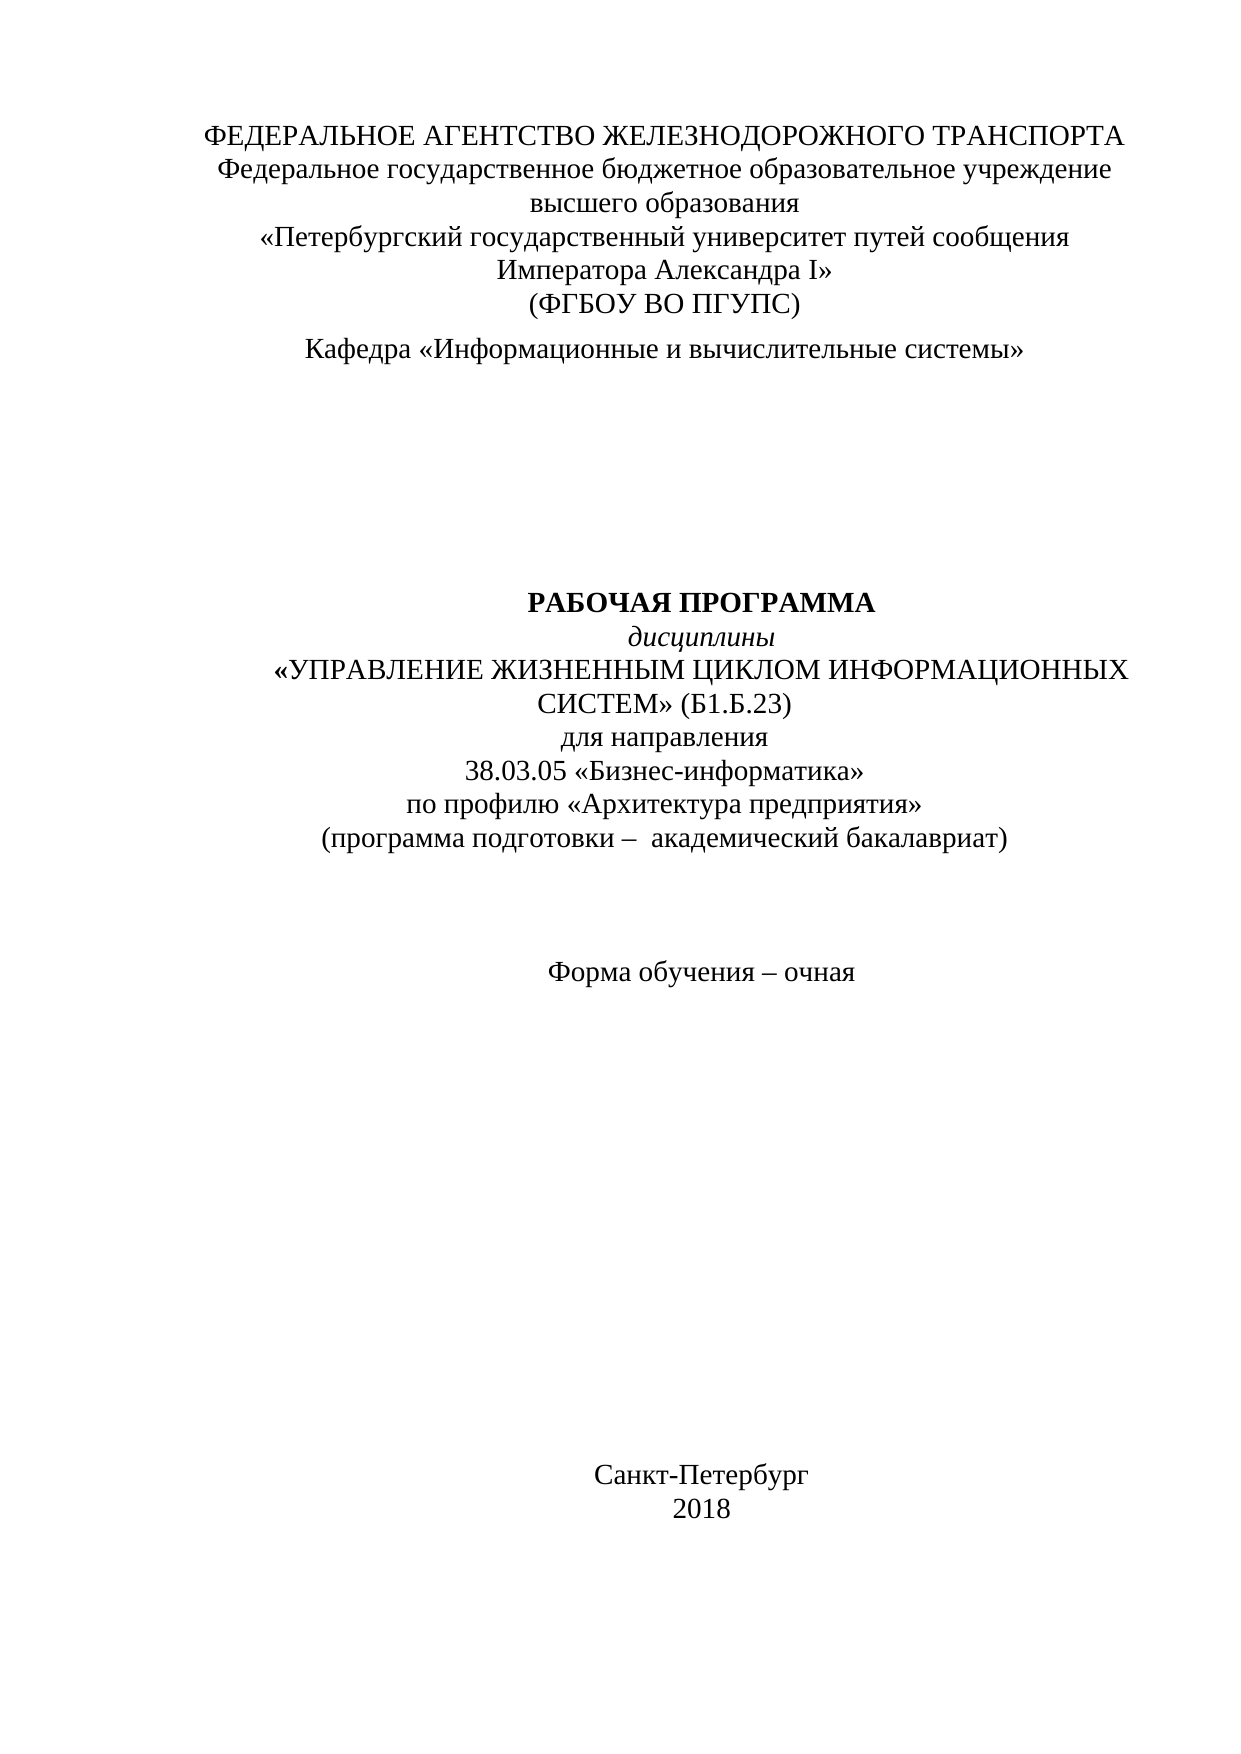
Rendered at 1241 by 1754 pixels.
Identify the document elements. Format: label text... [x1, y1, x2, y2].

text 38.03.05 «Бизнес-информатика» [177, 753, 1152, 787]
text Санкт-Петербург [177, 1457, 1152, 1491]
text «Петербургский государственный университет путей сообщения [177, 219, 1152, 252]
text РАБОЧАЯ ПРОГРАММА [177, 585, 1152, 619]
text (ФГБОУ ВО ПГУПС) [177, 286, 1152, 319]
text «УПРАВЛЕНИЕ ЖИЗНЕННЫМ ЦИКЛОМ ИНФОРМАЦИОННЫХ СИСТЕМ» (Б1.Б.23) [177, 652, 1152, 719]
text (программа подготовки – академический бакалавриат) [177, 820, 1152, 854]
text 2018 [177, 1491, 1152, 1524]
text Кафедра «Информационные и вычислительные системы» [177, 331, 1152, 365]
text по профилю «Архитектура предприятия» [177, 787, 1152, 820]
text Императора Александра I» [177, 252, 1152, 286]
text для направления [177, 719, 1152, 753]
text ФЕДЕРАЛЬНОЕ АГЕНТСТВО ЖЕЛЕЗНОДОРОЖНОГО ТРАНСПОРТА [177, 118, 1152, 152]
text Федеральное государственное бюджетное образовательное учреждение высшего образования [177, 152, 1152, 219]
text Форма обучения – очная [177, 954, 1152, 988]
text дисциплины [177, 619, 1152, 652]
